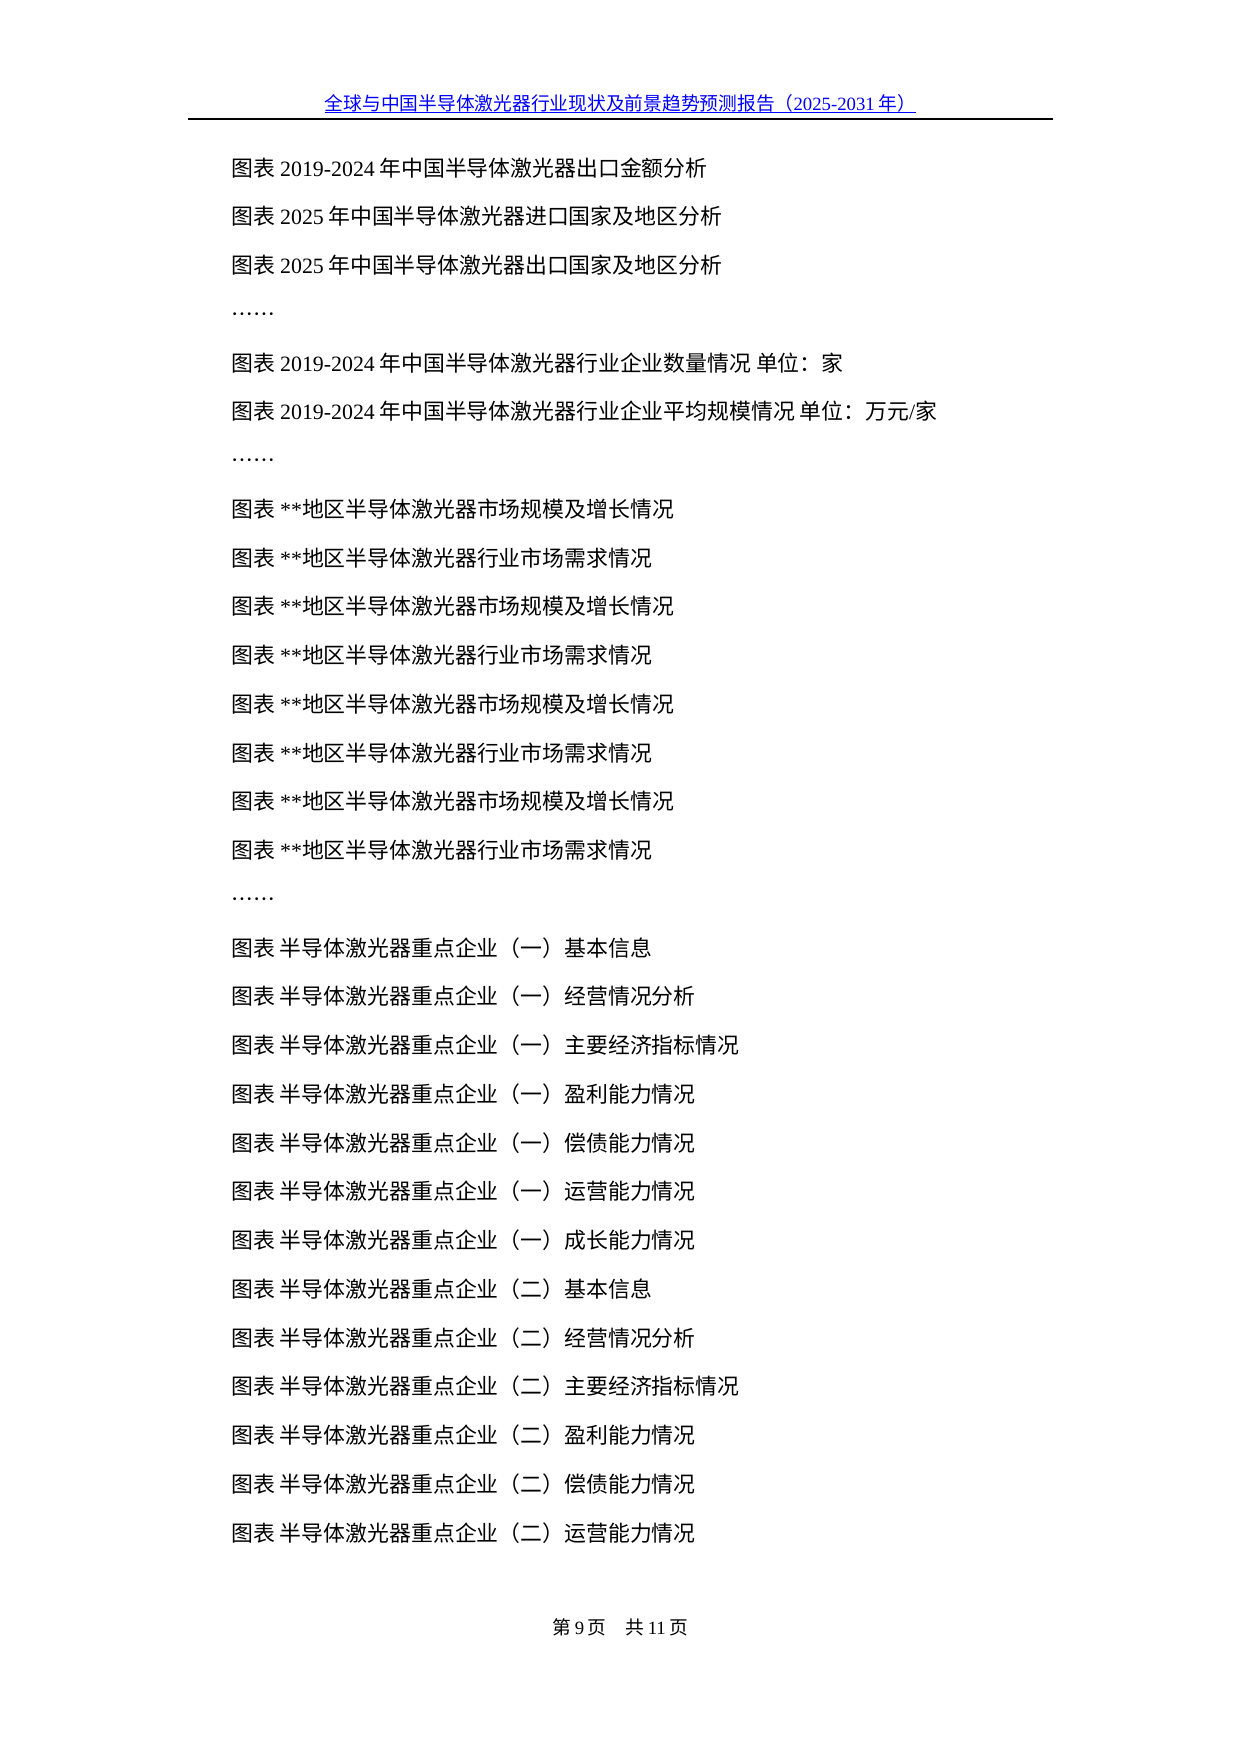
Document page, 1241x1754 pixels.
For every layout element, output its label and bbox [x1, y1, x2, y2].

text [187, 150, 1053, 1548]
